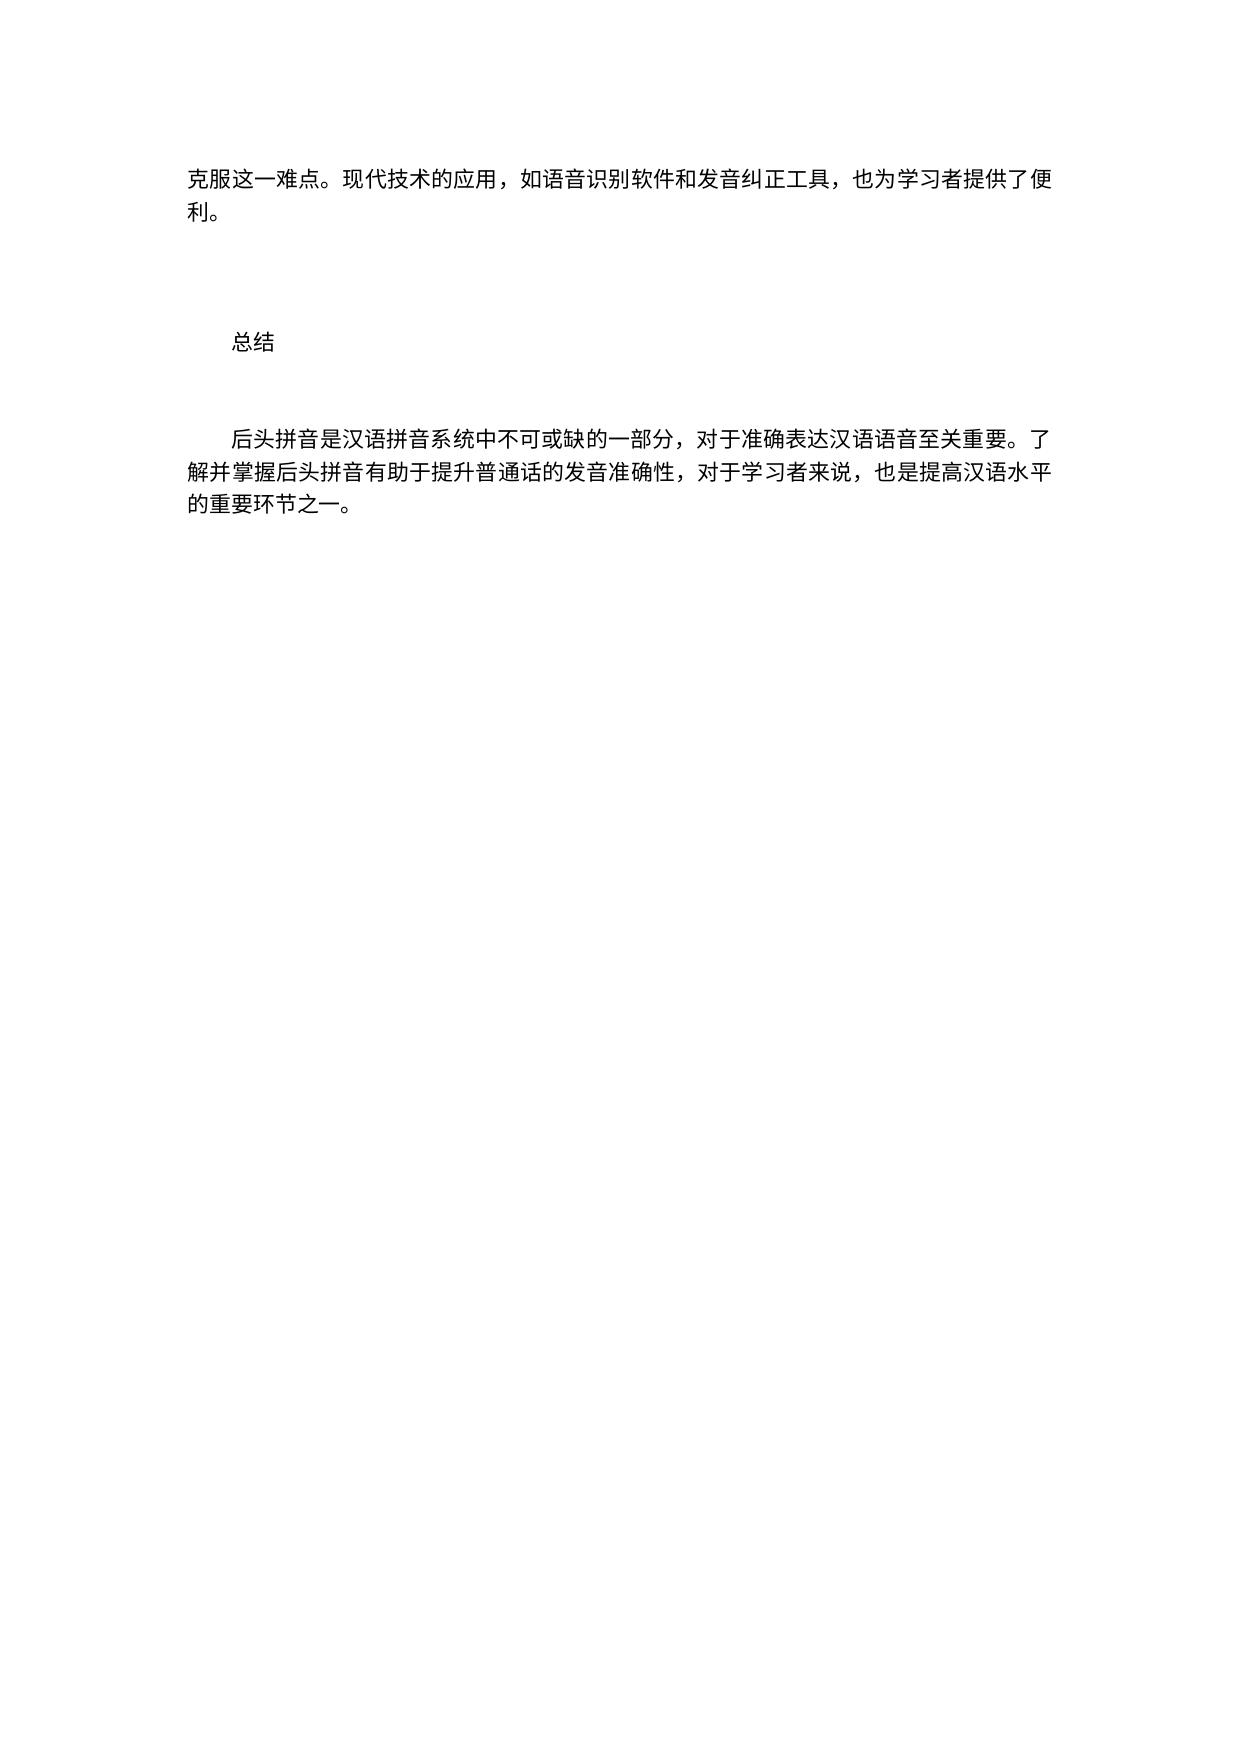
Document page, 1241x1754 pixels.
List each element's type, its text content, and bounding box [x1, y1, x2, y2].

text 后头拼音是汉语拼音系统中不可或缺的一部分，对于准确表达汉语语音至关重要。了解并掌握后头拼音有助于提升普通话的发音准确性，对于学习者来说，也是提高汉语水平的重要环节之一。 [187, 422, 1053, 519]
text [187, 162, 1053, 227]
text 总结 [187, 324, 1053, 357]
